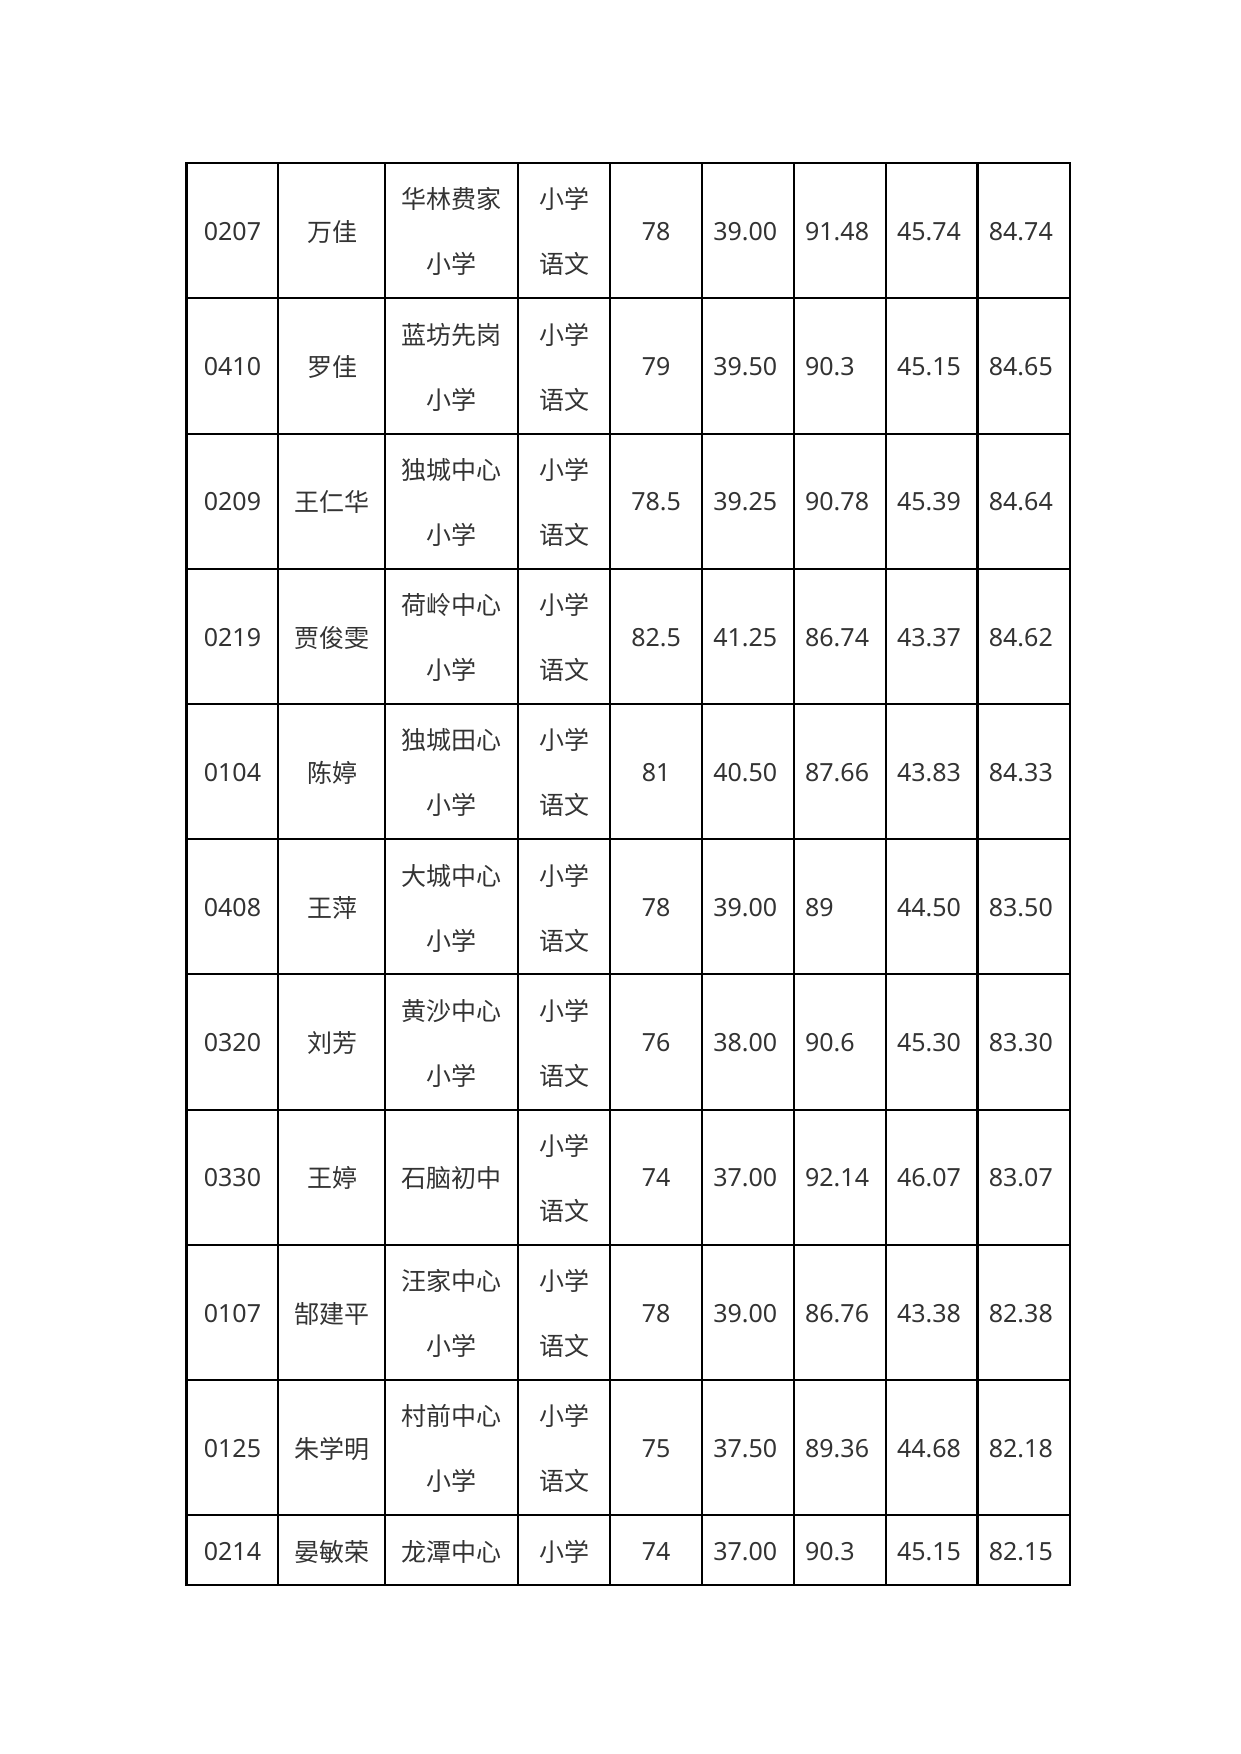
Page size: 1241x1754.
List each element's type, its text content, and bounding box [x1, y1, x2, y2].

table_cell 0107 [188, 1246, 277, 1379]
table_cell 78.5 [611, 435, 701, 568]
table_cell 0214 [188, 1516, 277, 1584]
table_cell 82.15 [979, 1516, 1069, 1584]
table_cell 39.00 [703, 164, 793, 297]
table_cell 84.64 [979, 435, 1069, 568]
table_cell 村前中心小学 [386, 1381, 517, 1514]
table_cell 45.30 [887, 975, 976, 1108]
table_cell 小学语文 [519, 705, 609, 838]
table_cell 蓝坊先岗小学 [386, 299, 517, 432]
table_cell 41.25 [703, 570, 793, 703]
table_cell 39.50 [703, 299, 793, 432]
table_cell 90.78 [795, 435, 885, 568]
table_cell 汪家中心小学 [386, 1246, 517, 1379]
table_cell 84.65 [979, 299, 1069, 432]
table_cell 独城田心小学 [386, 705, 517, 838]
table_cell 90.3 [795, 299, 885, 432]
table_cell 74 [611, 1111, 701, 1244]
table_cell 43.38 [887, 1246, 976, 1379]
table_cell 0207 [188, 164, 277, 297]
table_cell 89 [795, 840, 885, 973]
table_cell 86.74 [795, 570, 885, 703]
table_cell 陈婷 [279, 705, 384, 838]
table_cell 0320 [188, 975, 277, 1108]
table_cell 0209 [188, 435, 277, 568]
table_cell 黄沙中心小学 [386, 975, 517, 1108]
table_cell 荷岭中心小学 [386, 570, 517, 703]
table_cell 83.30 [979, 975, 1069, 1108]
table_cell 石脑初中 [386, 1111, 517, 1244]
table_cell 小学语文 [519, 299, 609, 432]
table_cell 小学语文 [519, 1516, 609, 1584]
table_cell 独城中心小学 [386, 435, 517, 568]
table_cell 0104 [188, 705, 277, 838]
table_cell 81 [611, 705, 701, 838]
table_cell 82.18 [979, 1381, 1069, 1514]
table_cell 82.5 [611, 570, 701, 703]
table_cell 小学语文 [519, 1381, 609, 1514]
table_cell 38.00 [703, 975, 793, 1108]
table_cell 龙潭中心小学 [386, 1516, 517, 1584]
table_cell 0219 [188, 570, 277, 703]
table_cell 89.36 [795, 1381, 885, 1514]
table_cell 44.50 [887, 840, 976, 973]
table_cell 小学语文 [519, 570, 609, 703]
table_cell 83.50 [979, 840, 1069, 973]
table_cell 郜建平 [279, 1246, 384, 1379]
table_cell 84.62 [979, 570, 1069, 703]
table_cell 贾俊雯 [279, 570, 384, 703]
table_cell 小学语文 [519, 435, 609, 568]
table_cell 43.37 [887, 570, 976, 703]
table_cell 37.50 [703, 1381, 793, 1514]
table_cell 王仁华 [279, 435, 384, 568]
table_cell 晏敏荣 [279, 1516, 384, 1584]
table_cell 罗佳 [279, 299, 384, 432]
table_cell 43.83 [887, 705, 976, 838]
table_cell 40.50 [703, 705, 793, 838]
table_cell 78 [611, 840, 701, 973]
table_cell 76 [611, 975, 701, 1108]
table_cell 39.00 [703, 1246, 793, 1379]
table_cell 45.39 [887, 435, 976, 568]
table_cell 王萍 [279, 840, 384, 973]
table_cell 75 [611, 1381, 701, 1514]
table_cell 78 [611, 164, 701, 297]
table_cell 82.38 [979, 1246, 1069, 1379]
table_cell 92.14 [795, 1111, 885, 1244]
table_cell 39.25 [703, 435, 793, 568]
table_cell 小学语文 [519, 1246, 609, 1379]
table_cell 90.3 [795, 1516, 885, 1584]
table_cell 小学语文 [519, 975, 609, 1108]
table_cell 44.68 [887, 1381, 976, 1514]
table_cell 万佳 [279, 164, 384, 297]
table_cell 84.74 [979, 164, 1069, 297]
table_cell 大城中心小学 [386, 840, 517, 973]
table_cell 朱学明 [279, 1381, 384, 1514]
table_cell 37.00 [703, 1111, 793, 1244]
table_cell 0410 [188, 299, 277, 432]
table_cell 86.76 [795, 1246, 885, 1379]
table_cell 84.33 [979, 705, 1069, 838]
table_cell 0408 [188, 840, 277, 973]
table_cell 0125 [188, 1381, 277, 1514]
table_cell 小学语文 [519, 164, 609, 297]
table_cell 45.15 [887, 1516, 976, 1584]
table_cell 37.00 [703, 1516, 793, 1584]
table_cell 小学语文 [519, 1111, 609, 1244]
table_cell 90.6 [795, 975, 885, 1108]
table_cell 小学语文 [519, 840, 609, 973]
table_cell 华林费家小学 [386, 164, 517, 297]
table_cell 46.07 [887, 1111, 976, 1244]
table_cell 0330 [188, 1111, 277, 1244]
table_cell 87.66 [795, 705, 885, 838]
table_cell 83.07 [979, 1111, 1069, 1244]
table_cell 王婷 [279, 1111, 384, 1244]
table_cell 39.00 [703, 840, 793, 973]
table_cell 刘芳 [279, 975, 384, 1108]
table_cell 45.74 [887, 164, 976, 297]
table_cell 78 [611, 1246, 701, 1379]
table_cell 74 [611, 1516, 701, 1584]
table_cell 91.48 [795, 164, 885, 297]
table_cell 45.15 [887, 299, 976, 432]
table_cell 79 [611, 299, 701, 432]
